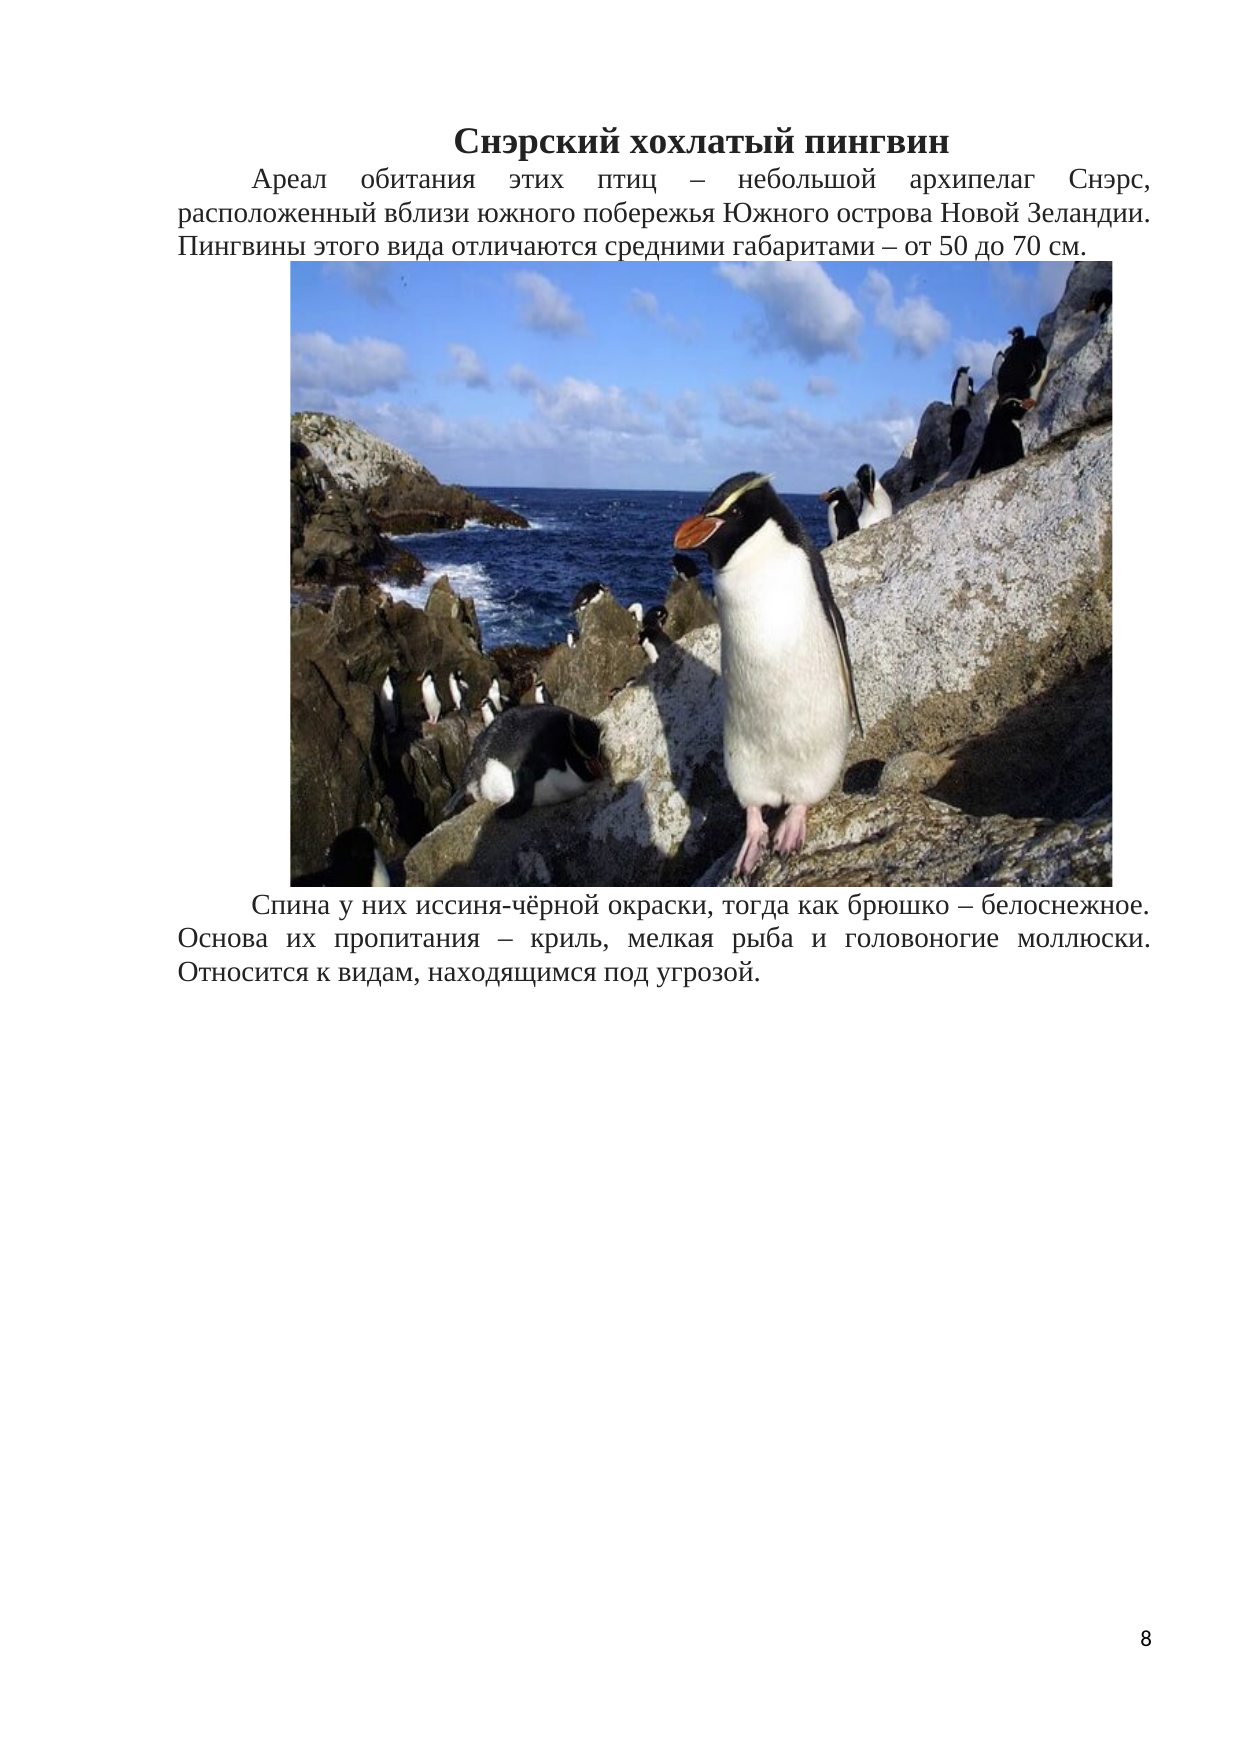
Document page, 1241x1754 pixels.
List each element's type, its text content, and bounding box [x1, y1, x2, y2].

picture [290, 261, 1113, 887]
text Спина у них иссиня-чёрной окраски, тогда как брюшко – белоснежное. Основа их пропитания – криль, мелкая рыба и головоногие моллюски. Относится к видам, находящимся под угрозой. [177, 887, 1152, 987]
text Снэрский хохлатый пингвин [177, 118, 1152, 161]
text Ареал обитания этих птиц – небольшой архипелаг Снэрс, расположенный вблизи южного побережья Южного острова Новой Зеландии. Пингвины этого вида отличаются средними габаритами – от 50 до 70 см. [177, 161, 1152, 262]
